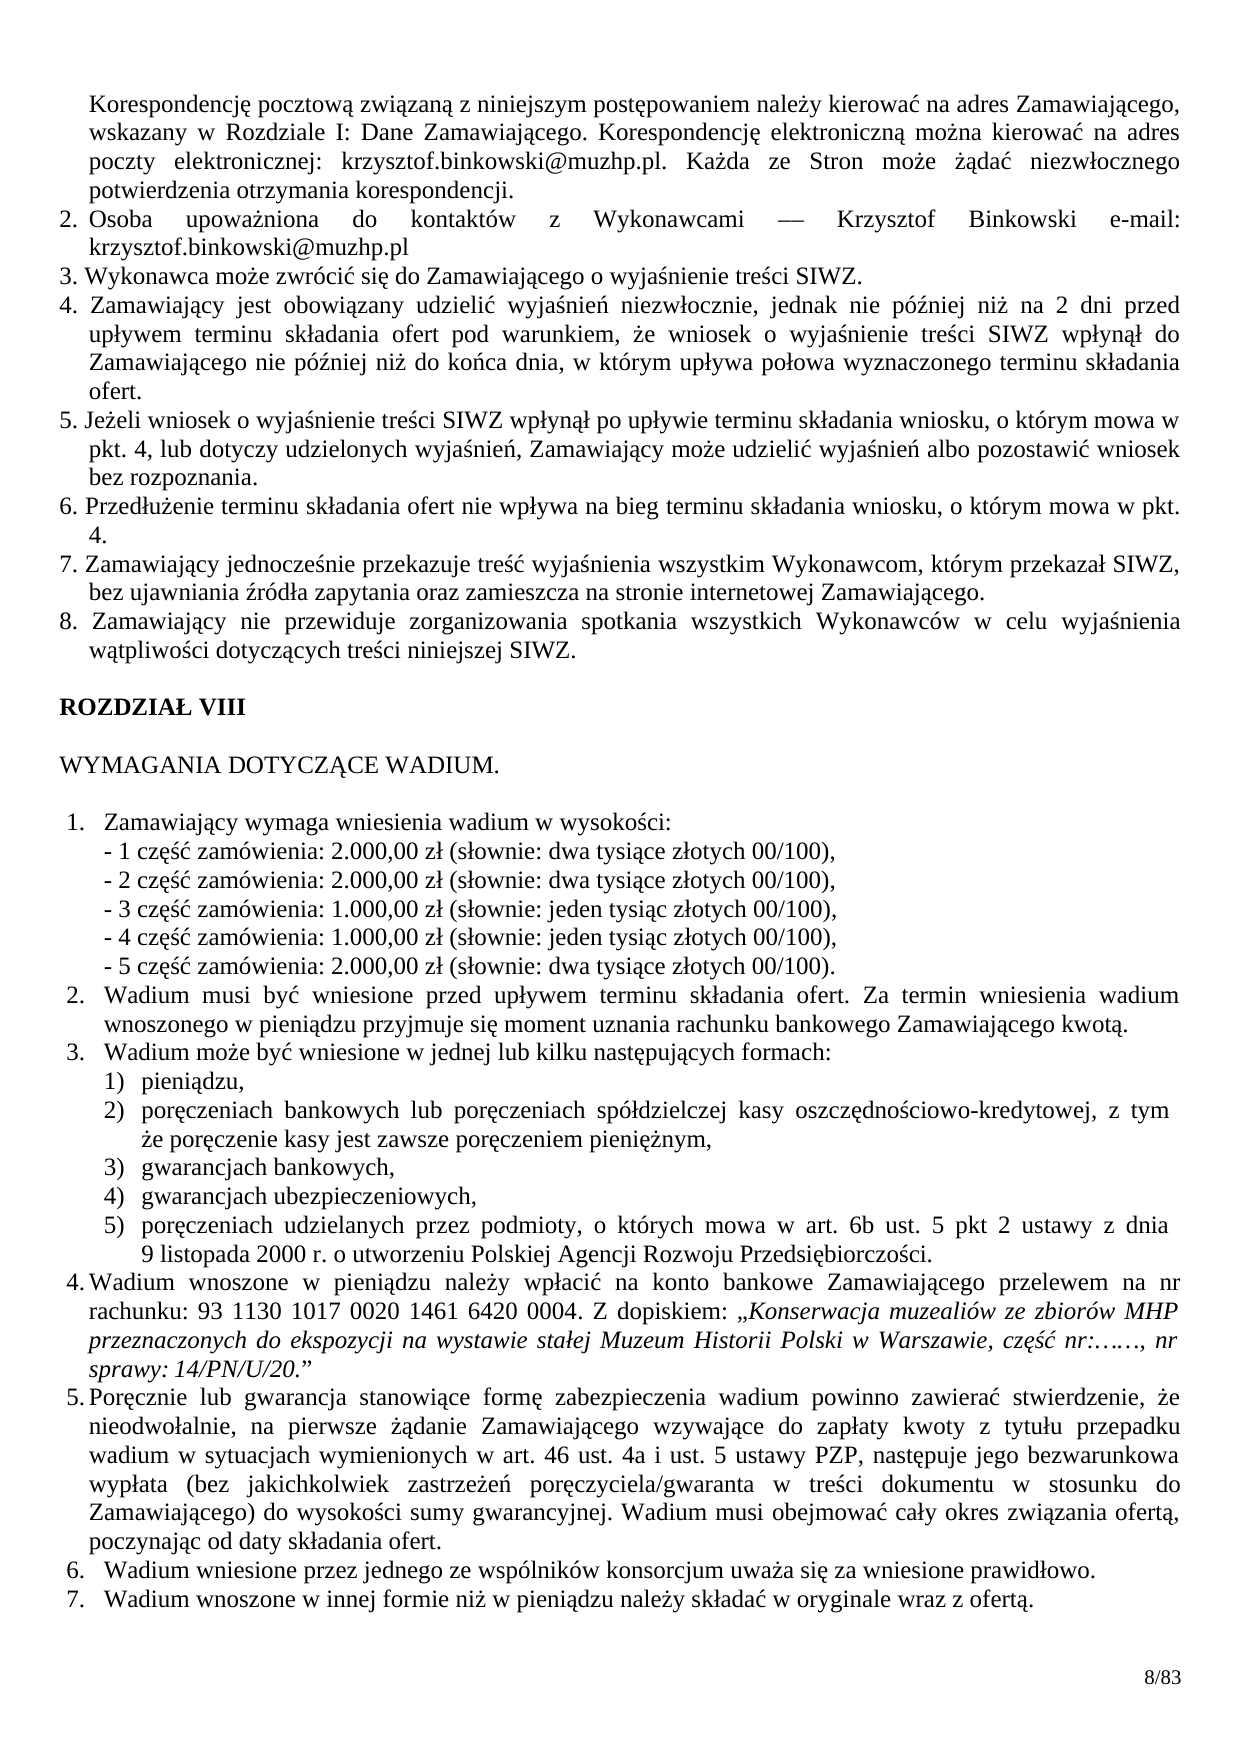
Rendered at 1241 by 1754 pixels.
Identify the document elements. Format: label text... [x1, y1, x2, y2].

text 5. Jeżeli wniosek o wyjaśnienie treści SIWZ wpłynął po upływie terminu składania wniosku, o którym mowa w pkt. 4, lub dotyczy udzielonych wyjaśnień, Zamawiający może udzielić wyjaśnień albo pozostawić wniosek bez rozpoznania. [59, 405, 1181, 491]
text 8. Zamawiający nie przewiduje zorganizowania spotkania wszystkich Wykonawców w celu wyjaśnienia wątpliwości dotyczących treści niniejszej SIWZ. [59, 606, 1181, 664]
list gwarancjach bankowych, [103, 1152, 1181, 1181]
text 3. Wykonawca może zwrócić się do Zamawiającego o wyjaśnienie treści SIWZ. [59, 261, 1181, 290]
list poręczeniach udzielanych przez podmioty, o których mowa w art. 6b ust. 5 pkt 2 ustawy z dnia 9 listopada 2000 r. o utworzeniu Polskiej Agencji Rozwoju Przedsiębiorczości. [103, 1210, 1181, 1267]
text 6. Przedłużenie terminu składania ofert nie wpływa na bieg terminu składania wniosku, o którym mowa w pkt. 4. [59, 491, 1181, 549]
text - 3 część zamówienia: 1.000,00 zł (słownie: jeden tysiąc złotych 00/100), [103, 894, 1181, 922]
list Zamawiający wymaga wniesienia wadium w wysokości: [66, 807, 1181, 836]
list Poręcznie lub gwarancja stanowiące formę zabezpieczenia wadium powinno zawierać stwierdzenie, że nieodwołalnie, na pierwsze żądanie Zamawiającego wzywające do zapłaty kwoty z tytułu przepadku wadium w sytuacjach wymienionych w art. 46 ust. 4a i ust. 5 ustawy PZP, następuje jego bezwarunkowa wypłata (bez jakichkolwiek zastrzeżeń poręczyciela/gwaranta w treści dokumentu w stosunku do Zamawiającego) do wysokości sumy gwarancyjnej. Wadium musi obejmować cały okres związania ofertą, poczynając od daty składania ofert. [66, 1382, 1181, 1555]
list gwarancjach ubezpieczeniowych, [103, 1181, 1181, 1210]
list pieniądzu, [103, 1066, 1181, 1095]
text 2. Osoba upoważniona do kontaktów z Wykonawcami –– Krzysztof Binkowski e-mail: krzysztof.binkowski@muzhp.pl [59, 204, 1181, 261]
text - 1 część zamówienia: 2.000,00 zł (słownie: dwa tysiące złotych 00/100), [103, 836, 1181, 865]
list poręczeniach bankowych lub poręczeniach spółdzielczej kasy oszczędnościowo-kredytowej, z tym że poręczenie kasy jest zawsze poręczeniem pieniężnym, [103, 1095, 1181, 1152]
text ROZDZIAŁ VIII [59, 692, 1181, 721]
text 4. Zamawiający jest obowiązany udzielić wyjaśnień niezwłocznie, jednak nie później niż na 2 dni przed upływem terminu składania ofert pod warunkiem, że wniosek o wyjaśnienie treści SIWZ wpłynął do Zamawiającego nie później niż do końca dnia, w którym upływa połowa wyznaczonego terminu składania ofert. [59, 290, 1181, 405]
list Wadium wniesione przez jednego ze wspólników konsorcjum uważa się za wniesione prawidłowo. [66, 1555, 1181, 1584]
text Korespondencję pocztową związaną z niniejszym postępowaniem należy kierować na adres Zamawiającego, wskazany w Rozdziale I: Dane Zamawiającego. Korespondencję elektroniczną można kierować na adres poczty elektronicznej: krzysztof.binkowski@muzhp.pl. Każda ze Stron może żądać niezwłocznego potwierdzenia otrzymania korespondencji. [89, 89, 1181, 204]
list Wadium musi być wniesione przed upływem terminu składania ofert. Za termin wniesienia wadium wnoszonego w pieniądzu przyjmuje się moment uznania rachunku bankowego Zamawiającego kwotą. [66, 980, 1181, 1037]
text - 5 część zamówienia: 2.000,00 zł (słownie: dwa tysiące złotych 00/100). [103, 951, 1181, 980]
text - 4 część zamówienia: 1.000,00 zł (słownie: jeden tysiąc złotych 00/100), [103, 922, 1181, 951]
list Wadium może być wniesione w jednej lub kilku następujących formach: [66, 1037, 1181, 1066]
text 7. Zamawiający jednocześnie przekazuje treść wyjaśnienia wszystkim Wykonawcom, którym przekazał SIWZ, bez ujawniania źródła zapytania oraz zamieszcza na stronie internetowej Zamawiającego. [59, 549, 1181, 606]
text WYMAGANIA DOTYCZĄCE WADIUM. [59, 750, 1181, 779]
list Wadium wnoszone w innej formie niż w pieniądzu należy składać w oryginale wraz z ofertą. [66, 1584, 1181, 1612]
list Wadium wnoszone w pieniądzu należy wpłacić na konto bankowe Zamawiającego przelewem na nr rachunku: 93 1130 1017 0020 1461 6420 0004. Z dopiskiem: „Konserwacja muzealiów ze zbiorów MHP przeznaczonych do ekspozycji na wystawie stałej Muzeum Historii Polski w Warszawie, część nr:……, nr sprawy: 14/PN/U/20.” [66, 1267, 1181, 1382]
text - 2 część zamówienia: 2.000,00 zł (słownie: dwa tysiące złotych 00/100), [103, 865, 1181, 894]
